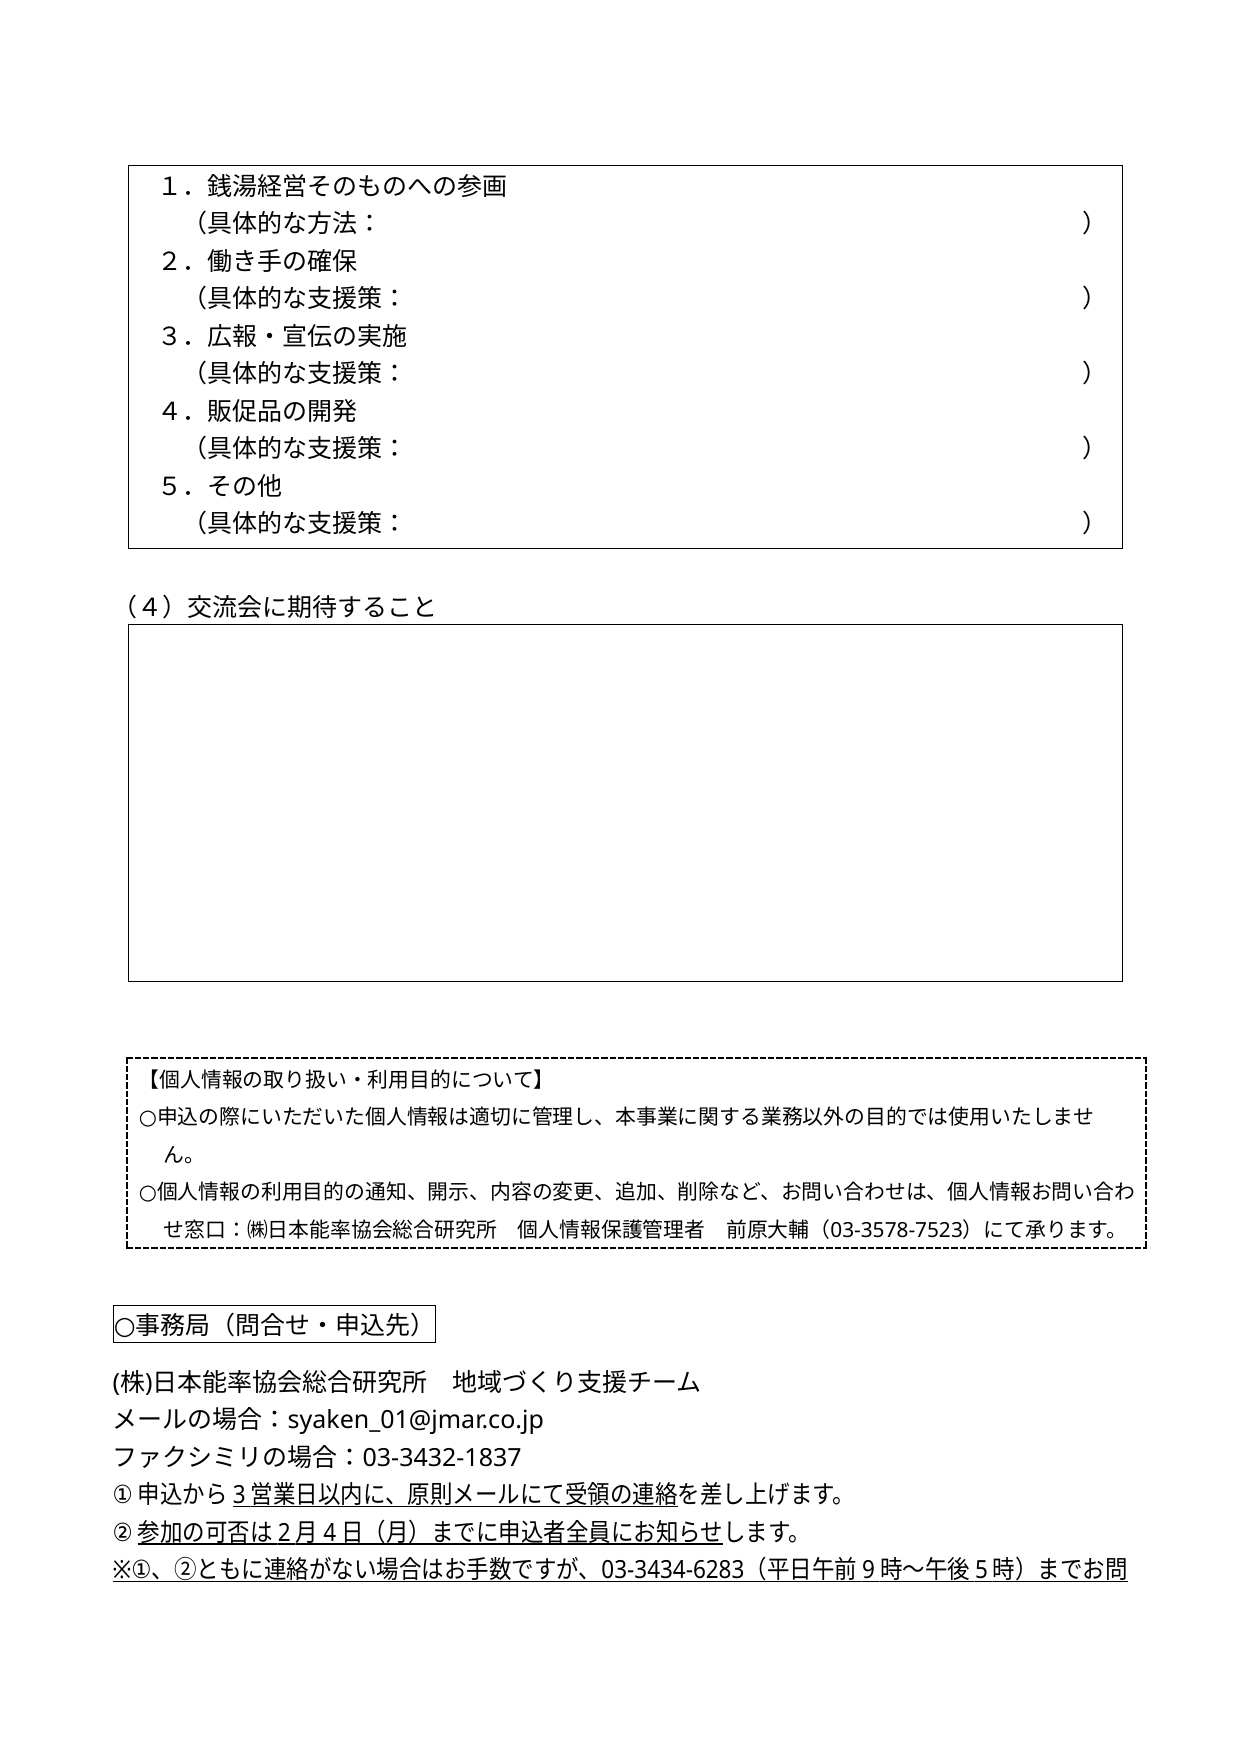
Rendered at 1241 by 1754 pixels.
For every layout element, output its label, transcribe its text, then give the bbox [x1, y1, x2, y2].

text メールの場合：syaken_01@jmar.co.jp [112, 1399, 1128, 1436]
text ①申込から3営業日以内に、原則メールにて受領の連絡を差し上げます。 [112, 1474, 1128, 1511]
text (株)日本能率協会総合研究所 地域づくり支援チーム [112, 1361, 1128, 1399]
text （４）交流会に期待すること [112, 586, 1128, 624]
table_header [129, 625, 1122, 981]
table_header 【個人情報の取り扱い・利用目的について】 ○申込の際にいただいた個人情報は適切に管理し、本事業に関する業務以外の目的では使用いたしません。 ○個人情報の利用目的の通知、開示、内容の変更、追加、削除など、お問い合わせは、個人情報お問い合わせ窓口：㈱日本能率協会総合研究所 個人情報保護管理者 前原大輔（03-3578-7523）にて承ります。 [127, 1057, 1146, 1247]
table_header １．銭湯経営そのものへの参画 （具体的な方法： ） ２．働き手の確保 （具体的な支援策： ） ３．広報・宣伝の実施 （具体的な支援策： ） ４．販促品の開発 （具体的な支援策： ） ５．その他 （具体的な支援策： ） [129, 166, 1122, 548]
text ②参加の可否は2月4日（月）までに申込者全員にお知らせします。 [112, 1511, 1128, 1549]
text ○事務局（問合せ・申込先） [112, 1286, 1128, 1361]
text ファクシミリの場合：03-3432-1837 [112, 1436, 1128, 1474]
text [112, 1549, 1128, 1581]
